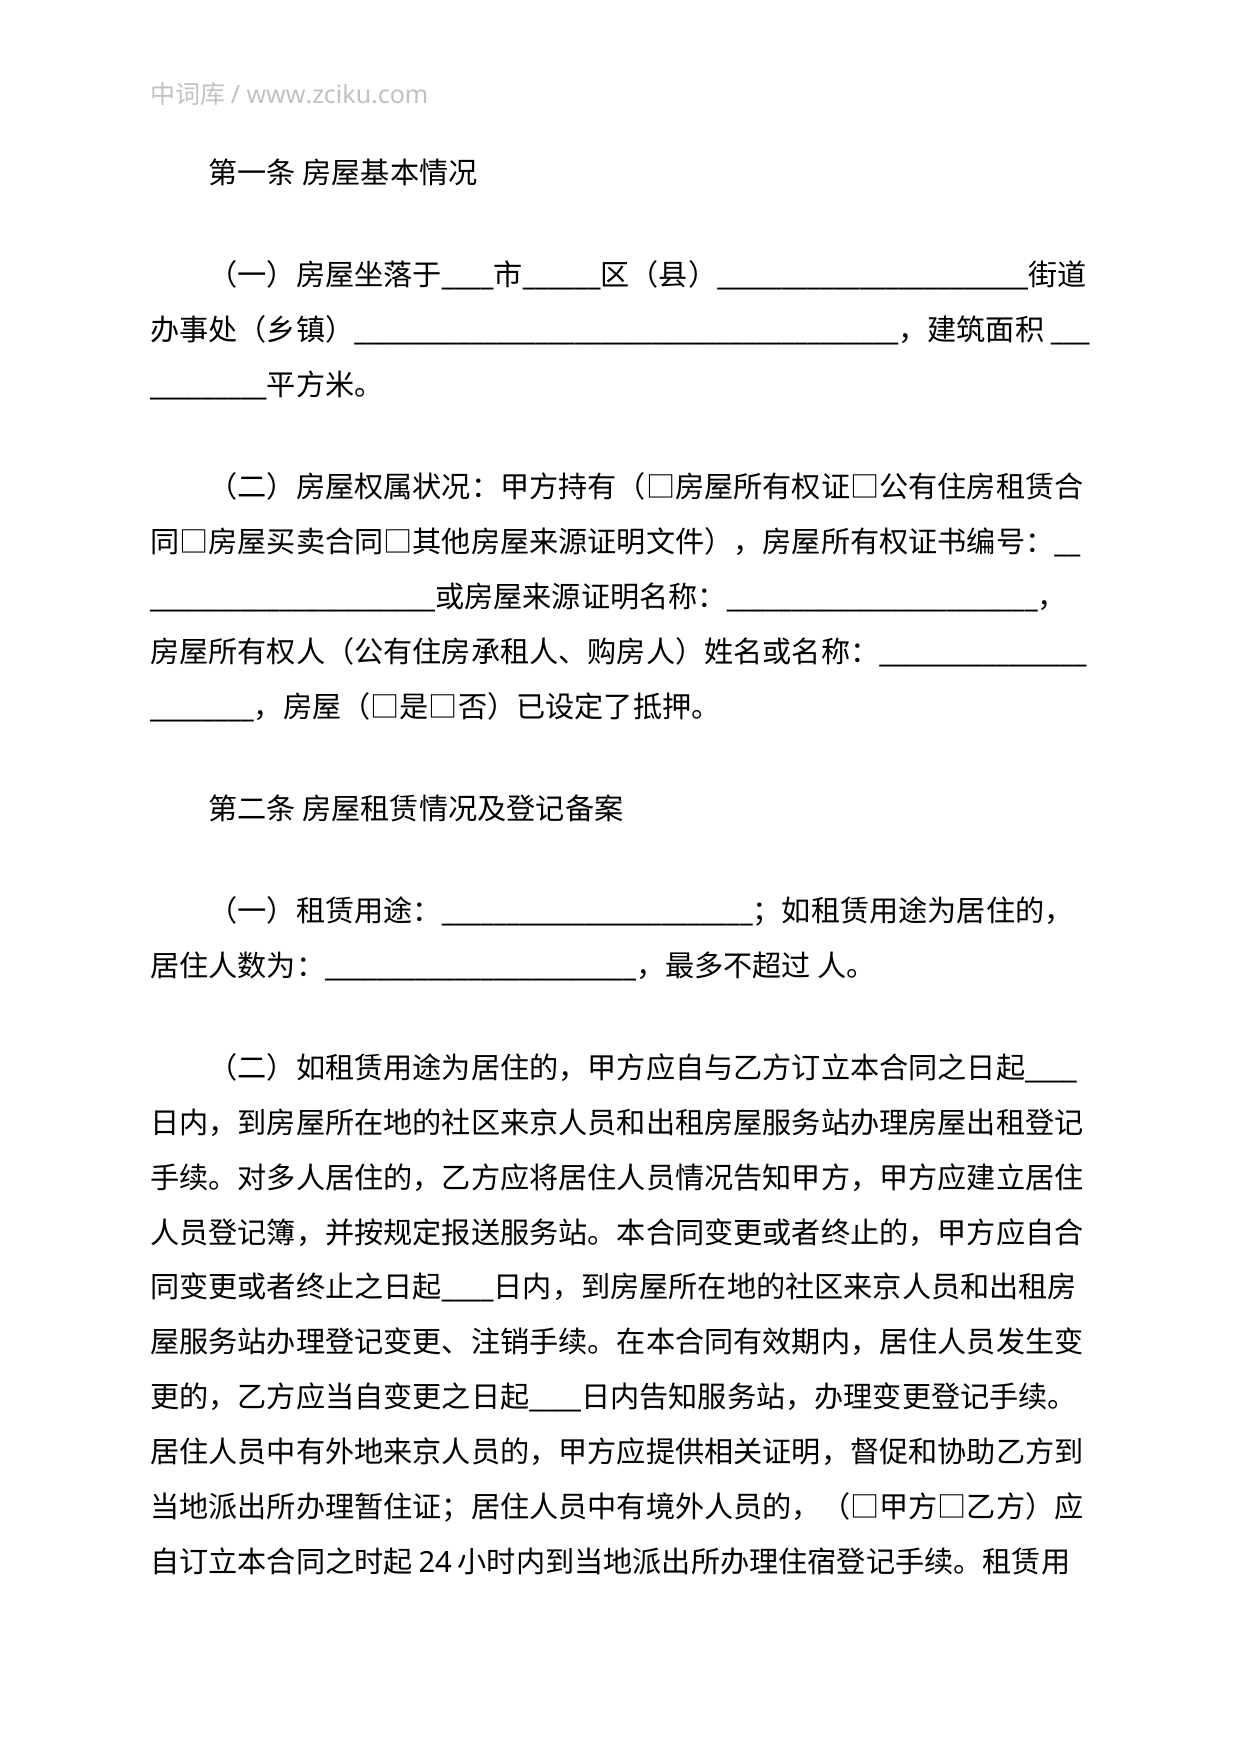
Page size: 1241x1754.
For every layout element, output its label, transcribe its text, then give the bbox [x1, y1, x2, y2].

text 第一条 房屋基本情况 [150, 150, 1090, 192]
text （一）房屋坐落于____市______区（县）________________________街道办事处（乡镇）__________________________________________，建筑面积 ____________平方米。 [150, 252, 1090, 404]
text 第二条 房屋租赁情况及登记备案 [150, 786, 1090, 828]
text （二）房屋权属状况：甲方持有（□房屋所有权证□公有住房租赁合同□房屋买卖合同□其他房屋来源证明文件），房屋所有权证书编号：________________________或房屋来源证明名称：________________________，房屋所有权人（公有住房承租人、购房人）姓名或名称：________________________，房屋（□是□否）已设定了抵押。 [150, 464, 1090, 726]
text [150, 1044, 1090, 1581]
text （一）租赁用途：________________________；如租赁用途为居住的，居住人数为：________________________，最多不超过 人。 [150, 887, 1090, 985]
